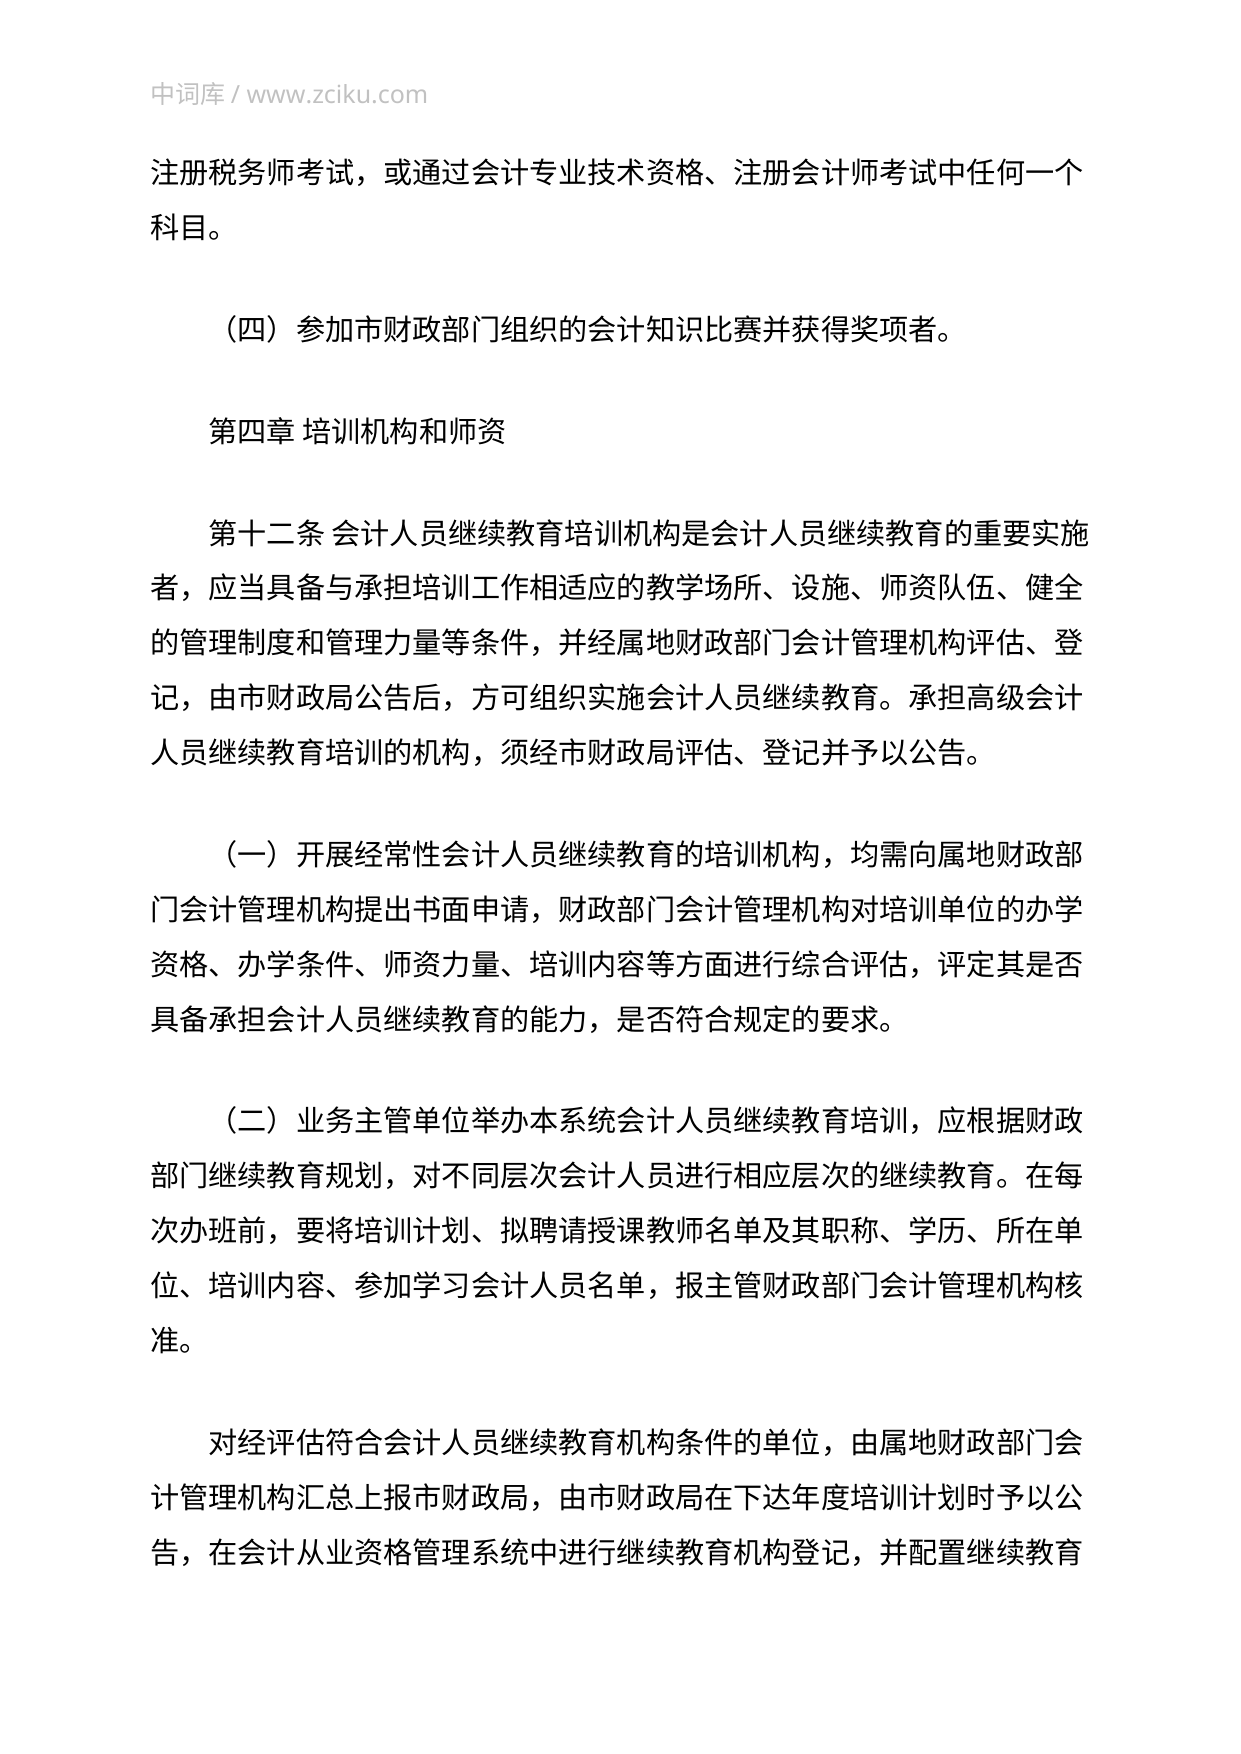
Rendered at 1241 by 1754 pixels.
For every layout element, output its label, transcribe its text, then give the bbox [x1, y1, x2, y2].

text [150, 1419, 1090, 1571]
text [150, 150, 1090, 247]
text （四）参加市财政部门组织的会计知识比赛并获得奖项者。 [150, 307, 1090, 349]
text （一）开展经常性会计人员继续教育的培训机构，均需向属地财政部门会计管理机构提出书面申请，财政部门会计管理机构对培训单位的办学资格、办学条件、师资力量、培训内容等方面进行综合评估，评定其是否具备承担会计人员继续教育的能力，是否符合规定的要求。 [150, 832, 1090, 1038]
text 第十二条 会计人员继续教育培训机构是会计人员继续教育的重要实施者，应当具备与承担培训工作相适应的教学场所、设施、师资队伍、健全的管理制度和管理力量等条件，并经属地财政部门会计管理机构评估、登记，由市财政局公告后，方可组织实施会计人员继续教育。承担高级会计人员继续教育培训的机构，须经市财政局评估、登记并予以公告。 [150, 510, 1090, 772]
text 第四章 培训机构和师资 [150, 408, 1090, 451]
text （二）业务主管单位举办本系统会计人员继续教育培训，应根据财政部门继续教育规划，对不同层次会计人员进行相应层次的继续教育。在每次办班前，要将培训计划、拟聘请授课教师名单及其职称、学历、所在单位、培训内容、参加学习会计人员名单，报主管财政部门会计管理机构核准。 [150, 1098, 1090, 1360]
